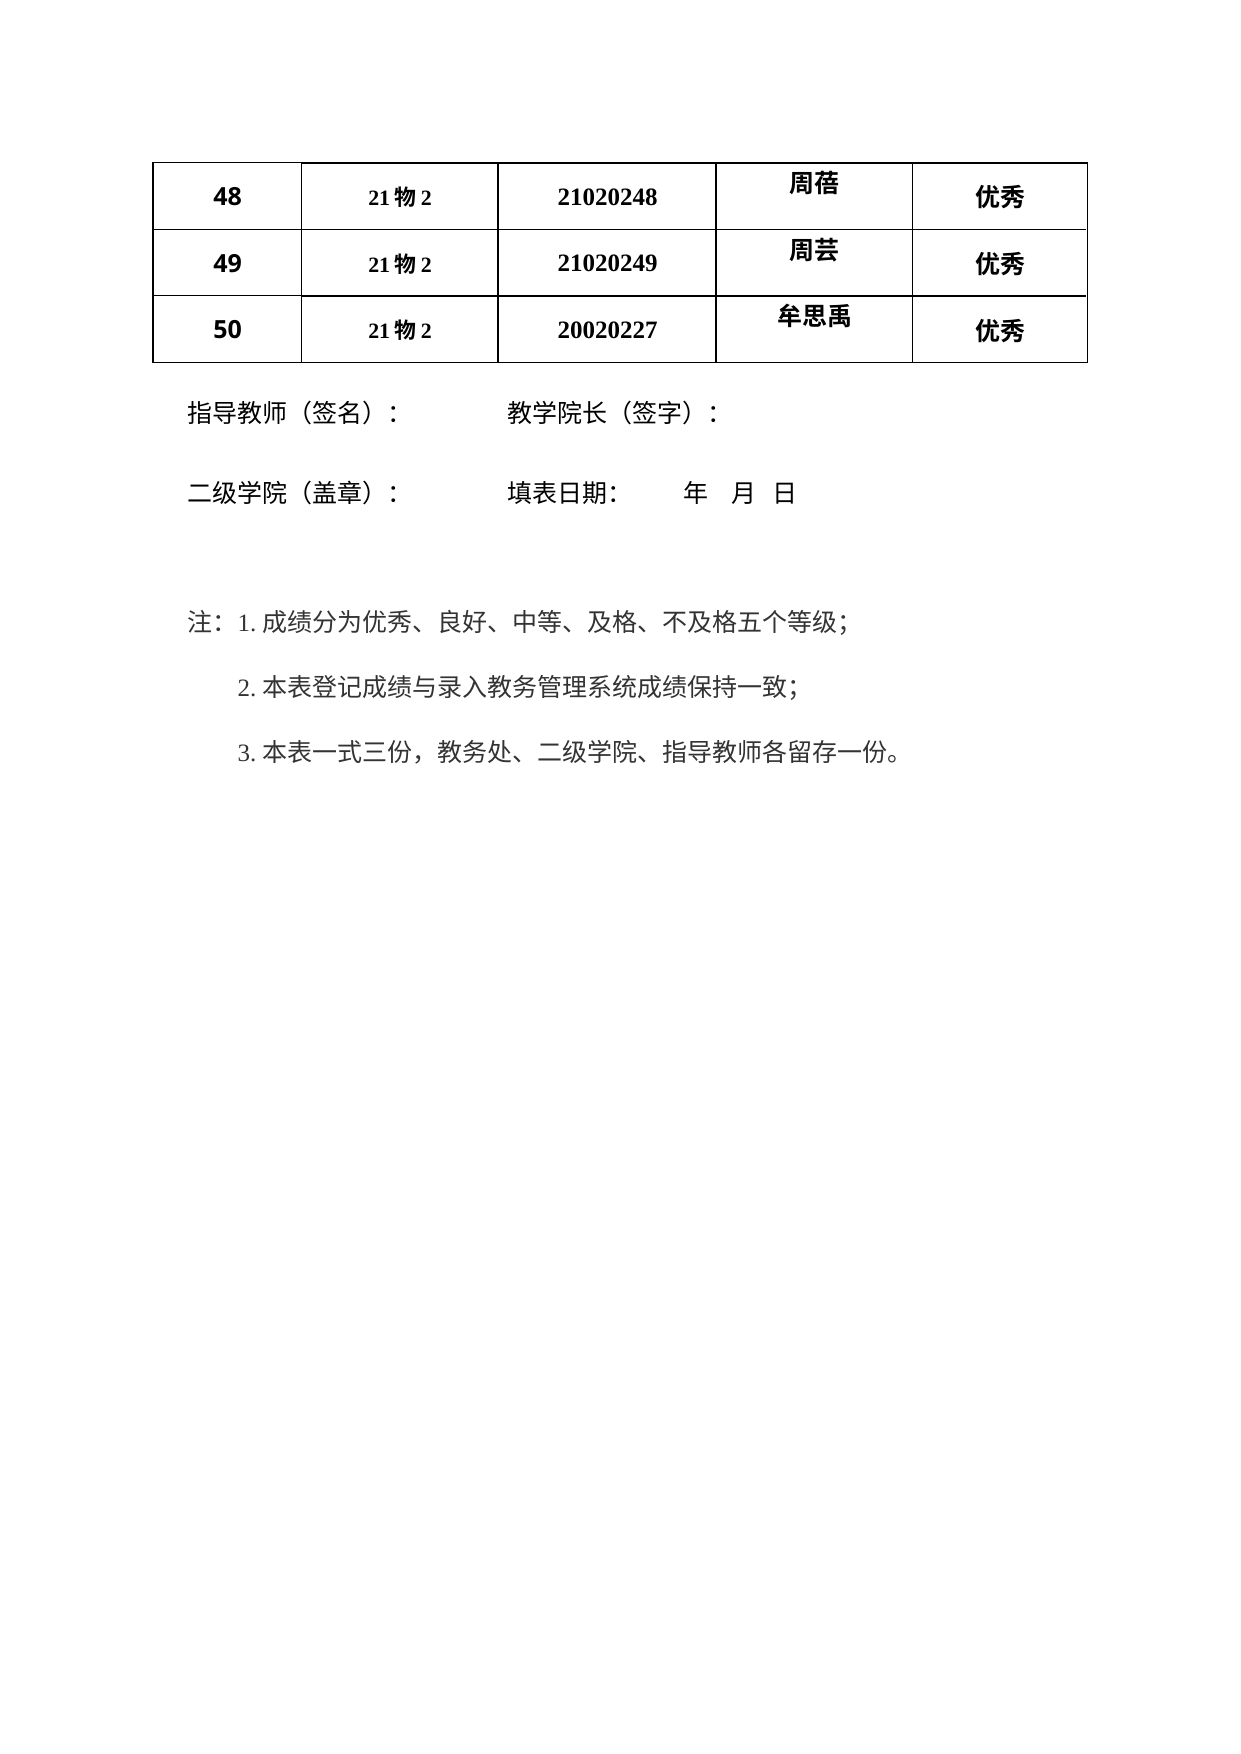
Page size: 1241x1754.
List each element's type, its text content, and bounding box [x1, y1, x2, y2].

table_cell 优秀 [913, 295, 1087, 362]
text 2. 本表登记成绩与录入教务管理系统成绩保持一致； [187, 653, 1053, 718]
text 二级学院（盖章）： 填表日期： 年 月 日 [187, 459, 1053, 524]
table_cell 周芸 [717, 230, 912, 295]
text 3. 本表一式三份，教务处、二级学院、指导教师各留存一份。 [187, 718, 1053, 783]
text 指导教师（签名）： 教学院长（签字）： [187, 379, 1053, 444]
table_cell 牟思禹 [717, 297, 912, 362]
table_cell 周蓓 [717, 164, 912, 228]
table_cell 21物2 [302, 297, 497, 362]
table_cell 优秀 [913, 164, 1087, 228]
table_cell 21物2 [302, 164, 497, 228]
table_cell 48 [154, 163, 301, 228]
text 注：1. 成绩分为优秀、良好、中等、及格、不及格五个等级； [187, 588, 1053, 653]
table_cell 21物2 [302, 230, 497, 295]
table_cell 优秀 [913, 229, 1087, 295]
table_cell 49 [154, 230, 301, 295]
table_cell 21020248 [499, 164, 715, 228]
table_cell 21020249 [499, 230, 715, 295]
table_cell 50 [154, 296, 301, 362]
table_cell 20020227 [499, 297, 715, 362]
